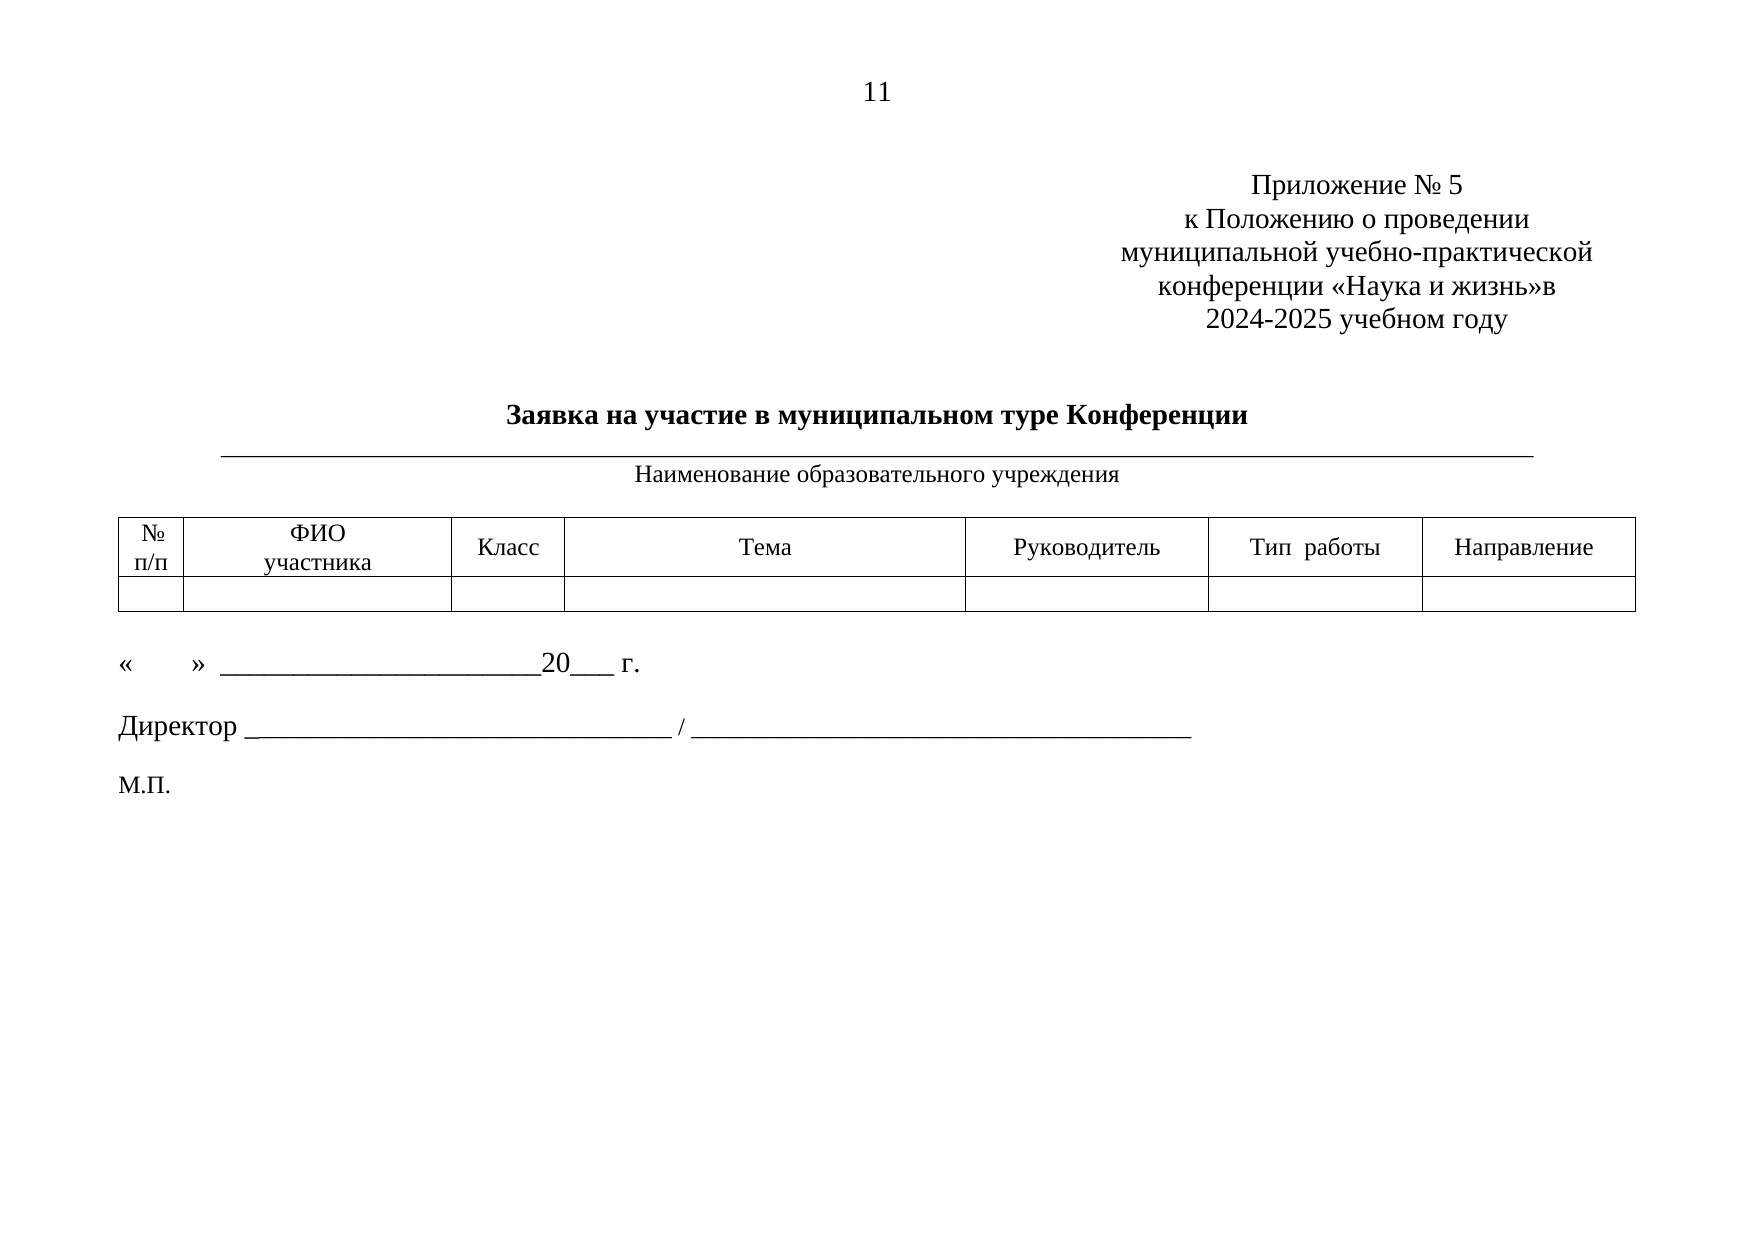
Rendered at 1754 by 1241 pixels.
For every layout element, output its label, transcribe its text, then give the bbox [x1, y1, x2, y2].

text к Положению о проведении [1078, 201, 1636, 234]
table_cell [1209, 577, 1422, 611]
table_cell [565, 577, 965, 611]
table_header Руководитель [966, 518, 1208, 576]
text 2024-2025 учебном году [1078, 301, 1636, 335]
table_cell [1423, 577, 1635, 611]
text « » ______________________20___ г. [118, 645, 1636, 679]
table_cell [966, 577, 1208, 611]
table_header Тип работы [1209, 518, 1422, 576]
table_header Тема [565, 518, 965, 576]
text Наименование образовательного учреждения [118, 459, 1636, 488]
table_cell [452, 577, 564, 611]
table_cell [184, 577, 451, 611]
text конференции «Наука и жизнь»в [1078, 268, 1636, 301]
table_cell [119, 577, 183, 611]
table_header № п/п [119, 518, 183, 576]
text М.П. [118, 770, 1636, 799]
text Заявка на участие в муниципальном туре Конференции [118, 397, 1636, 431]
table_header ФИО участника [184, 518, 451, 576]
text муниципальной учебно-практической [1078, 234, 1636, 268]
text Директор __________________________________ / ________________________________________ [118, 708, 1636, 741]
table_header Направление [1423, 518, 1635, 576]
text _________________________________________________________________________________________________________ [118, 431, 1636, 459]
text Приложение № 5 [1078, 170, 1636, 201]
table_header Класс [452, 518, 564, 576]
